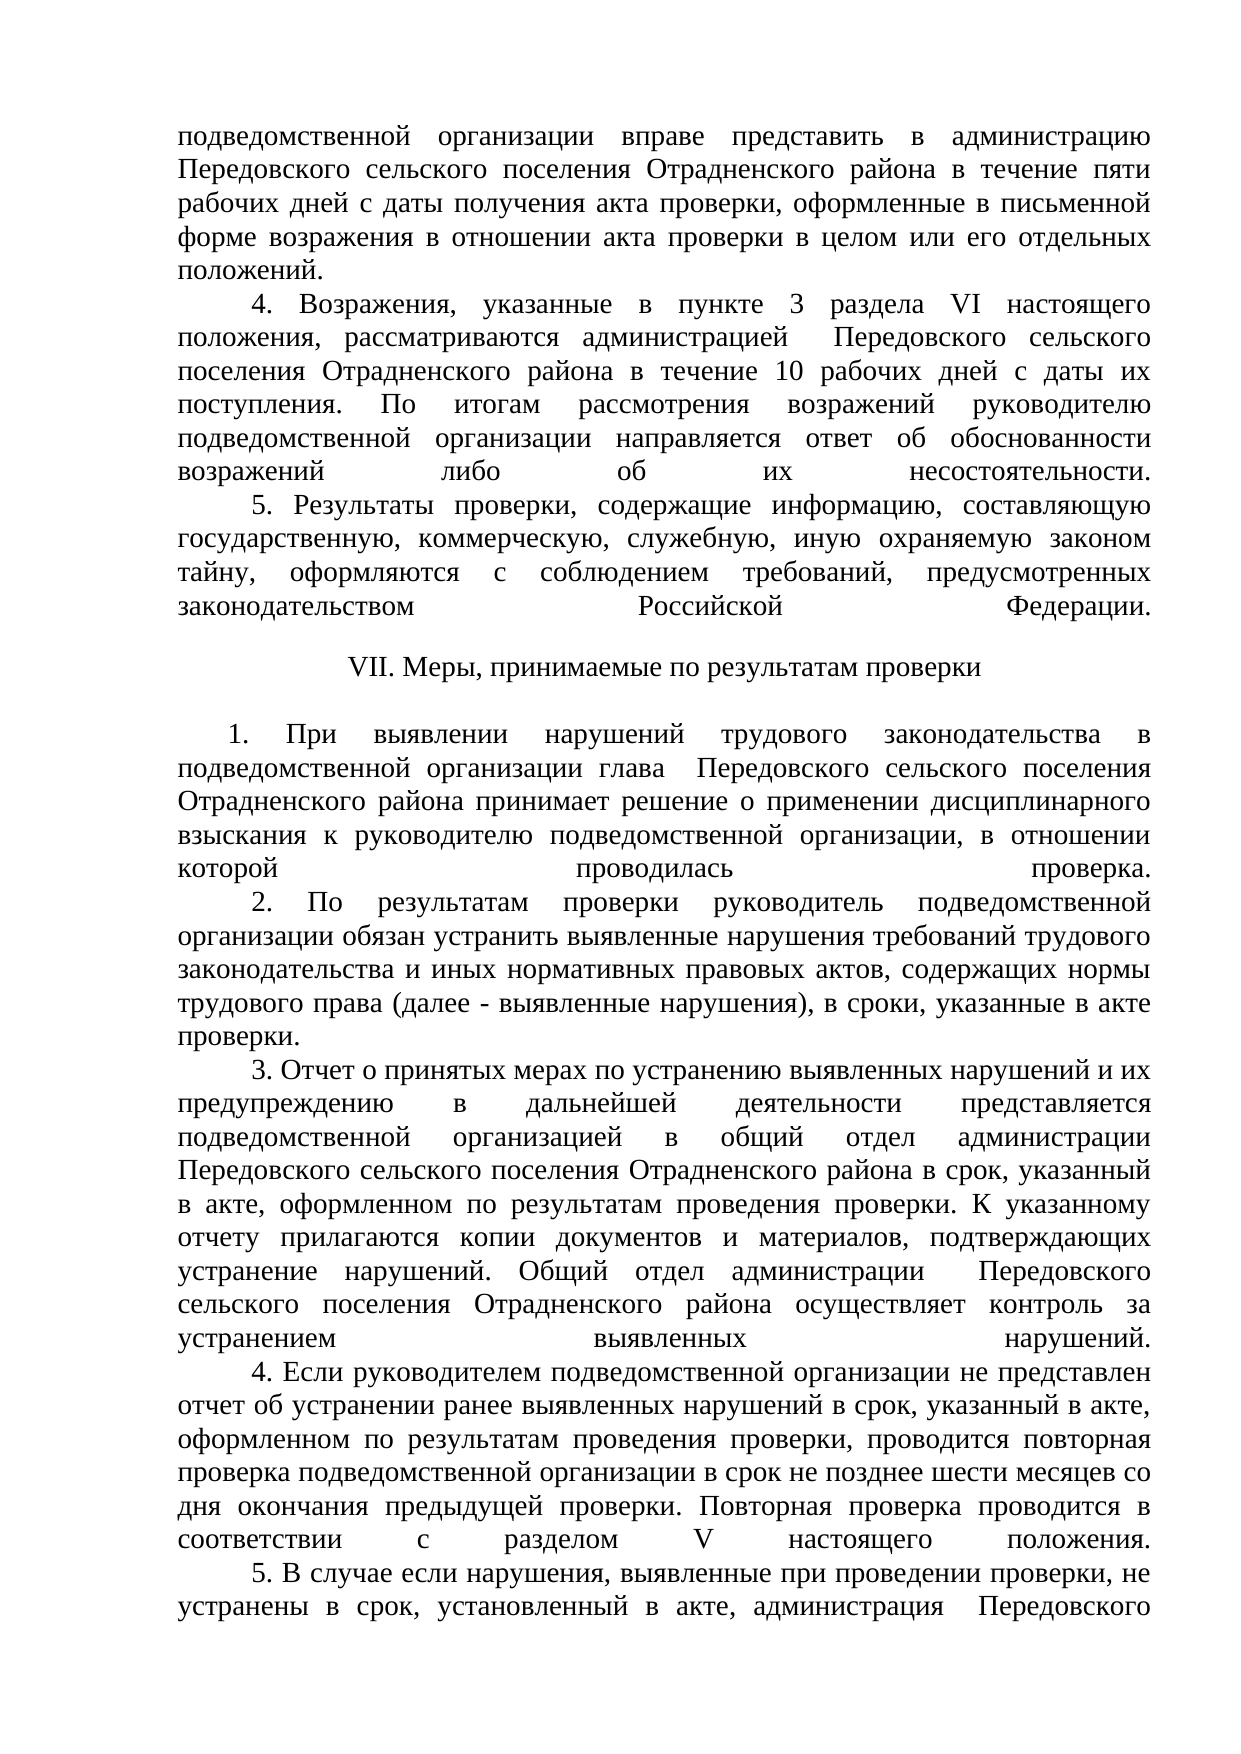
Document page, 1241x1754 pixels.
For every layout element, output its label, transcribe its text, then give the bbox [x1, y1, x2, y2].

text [177, 716, 1152, 1622]
text VII. Меры, принимаемые по результатам проверки [177, 649, 1152, 683]
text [177, 118, 1152, 649]
